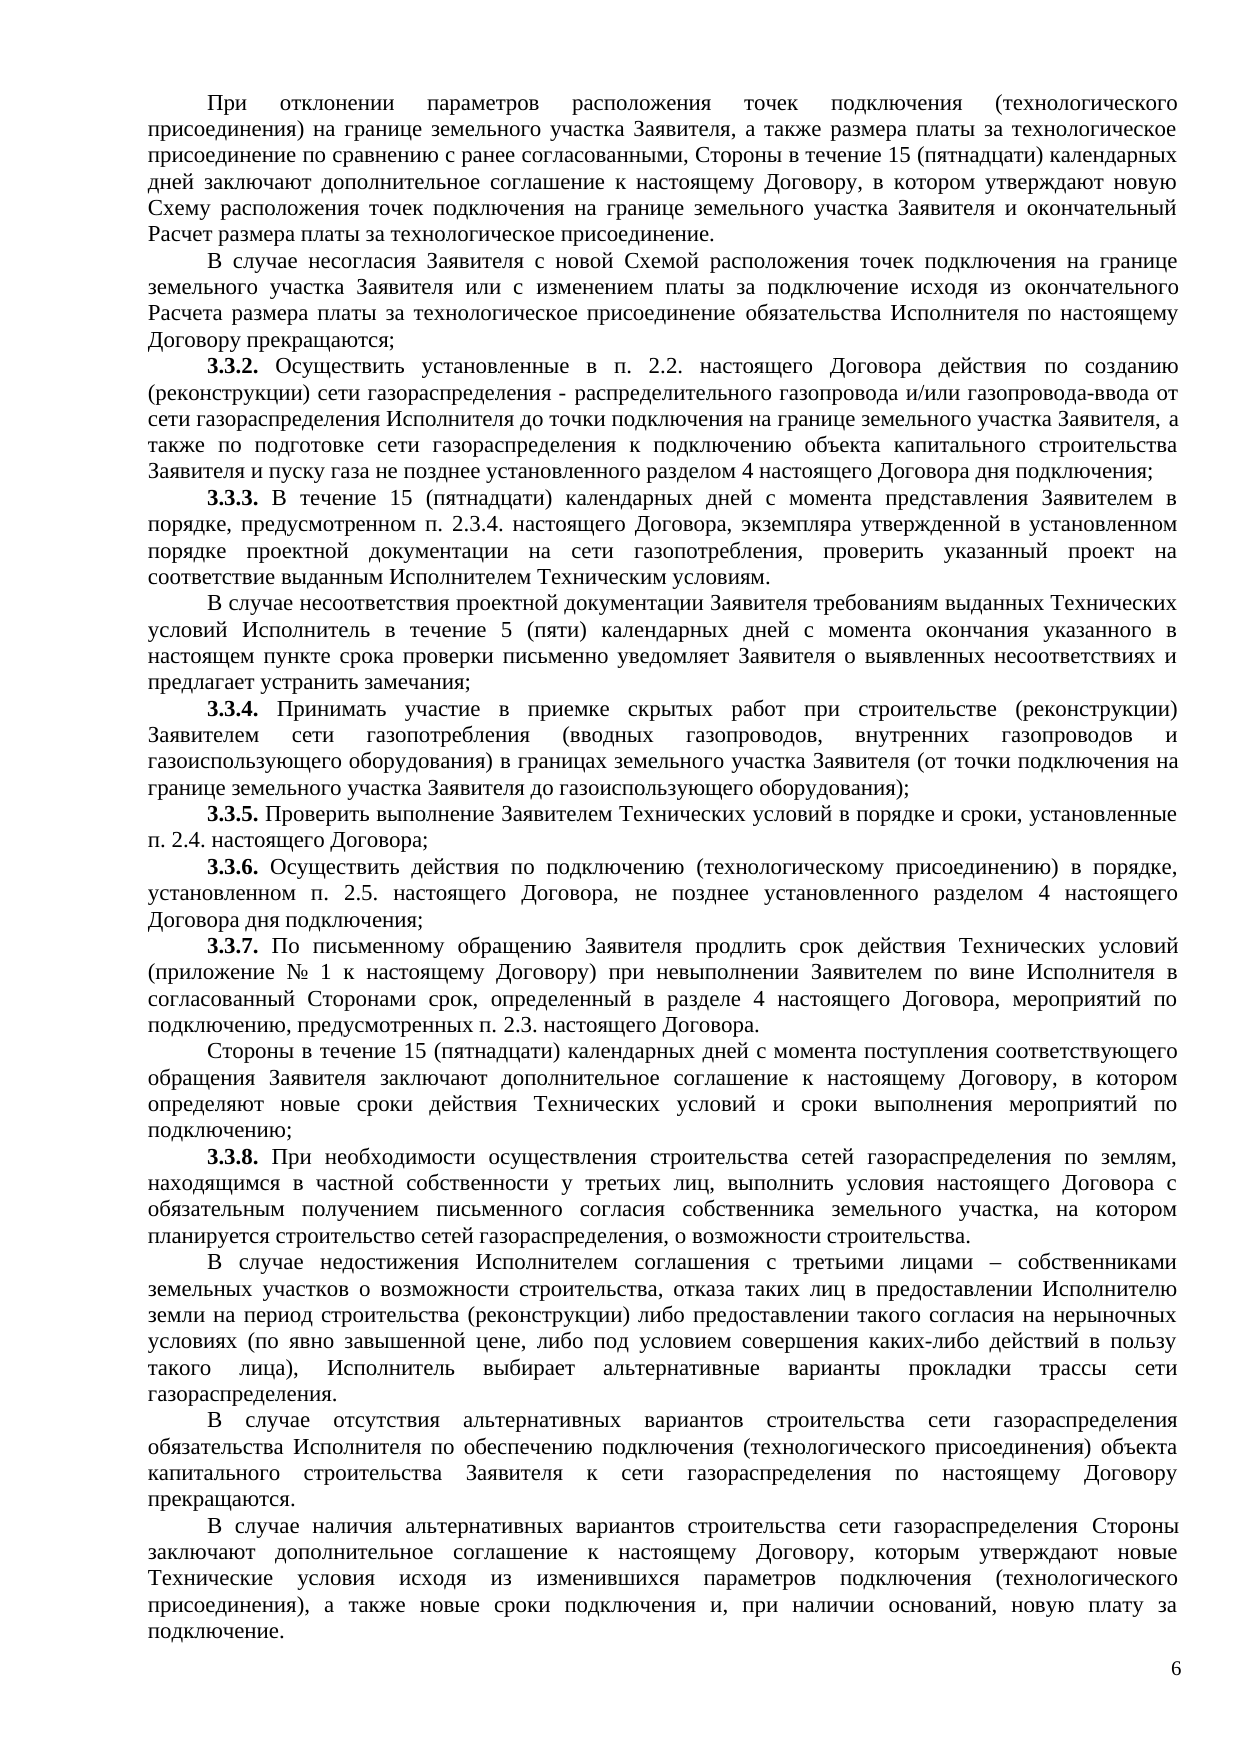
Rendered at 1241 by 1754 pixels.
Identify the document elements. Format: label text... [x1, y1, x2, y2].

text 3.3.7. По письменному обращению Заявителя продлить срок действия Технических условий (приложение № 1 к настоящему Договору) при невыполнении Заявителем по вине Исполнителя в согласованный Сторонами срок, определенный в разделе 4 настоящего Договора, мероприятий по подключению, предусмотренных п. 2.3. настоящего Договора. [148, 932, 1179, 1037]
text В случае отсутствия альтернативных вариантов строительства сети газораспределения обязательства Исполнителя по обеспечению подключения (технологического присоединения) объекта капитального строительства Заявителя к сети газораспределения по настоящему Договору прекращаются. [148, 1406, 1179, 1512]
text 3.3.8. При необходимости осуществления строительства сетей газораспределения по землям, находящимся в частной собственности у третьих лиц, выполнить условия настоящего Договора с обязательным получением письменного согласия собственника земельного участка, на котором планируется строительство сетей газораспределения, о возможности строительства. [148, 1143, 1179, 1248]
text В случае несогласия Заявителя с новой Схемой расположения точек подключения на границе земельного участка Заявителя или с изменением платы за подключение исходя из окончательного Расчета размера платы за технологическое присоединение обязательства Исполнителя по настоящему Договору прекращаются; [148, 247, 1179, 352]
text 3.3.2. Осуществить установленные в п. 2.2. настоящего Договора действия по созданию (реконструкции) сети газораспределения - распределительного газопровода и/или газопровода-ввода от сети газораспределения Исполнителя до точки подключения на границе земельного участка Заявителя, а также по подготовке сети газораспределения к подключению объекта капитального строительства Заявителя и пуску газа не позднее установленного разделом 4 настоящего Договора дня подключения; [148, 352, 1179, 484]
text 3.3.4. Принимать участие в приемке скрытых работ при строительстве (реконструкции) Заявителем сети газопотребления (вводных газопроводов, внутренних газопроводов и газоиспользующего оборудования) в границах земельного участка Заявителя (от точки подключения на границе земельного участка Заявителя до газоиспользующего оборудования); [148, 695, 1179, 800]
text При отклонении параметров расположения точек подключения (технологического присоединения) на границе земельного участка Заявителя, а также размера платы за технологическое присоединение по сравнению с ранее согласованными, Стороны в течение 15 (пятнадцати) календарных дней заключают дополнительное соглашение к настоящему Договору, в котором утверждают новую Схему расположения точек подключения на границе земельного участка Заявителя и окончательный Расчет размера платы за технологическое присоединение. [148, 89, 1179, 247]
text 3.3.3. В течение 15 (пятнадцати) календарных дней с момента представления Заявителем в порядке, предусмотренном п. 2.3.4. настоящего Договора, экземпляра утвержденной в установленном порядке проектной документации на сети газопотребления, проверить указанный проект на соответствие выданным Исполнителем Техническим условиям. [148, 484, 1179, 589]
text В случае недостижения Исполнителем соглашения с третьими лицами – собственниками земельных участков о возможности строительства, отказа таких лиц в предоставлении Исполнителю земли на период строительства (реконструкции) либо предоставлении такого согласия на нерыночных условиях (по явно завышенной цене, либо под условием совершения каких-либо действий в пользу такого лица), Исполнитель выбирает альтернативные варианты прокладки трассы сети газораспределения. [148, 1248, 1179, 1406]
text В случае несоответствия проектной документации Заявителя требованиям выданных Технических условий Исполнитель в течение 5 (пяти) календарных дней с момента окончания указанного в настоящем пункте срока проверки письменно уведомляет Заявителя о выявленных несоответствиях и предлагает устранить замечания; [148, 589, 1179, 695]
text 3.3.6. Осуществить действия по подключению (технологическому присоединению) в порядке, установленном п. 2.5. настоящего Договора, не позднее установленного разделом 4 настоящего Договора дня подключения; [148, 853, 1179, 932]
text В случае наличия альтернативных вариантов строительства сети газораспределения Стороны заключают дополнительное соглашение к настоящему Договору, которым утверждают новые Технические условия исходя из изменившихся параметров подключения (технологического присоединения), а также новые сроки подключения и, при наличии оснований, новую плату за подключение. [148, 1512, 1179, 1643]
text 3.3.5. Проверить выполнение Заявителем Технических условий в порядке и сроки, установленные п. 2.4. настоящего Договора; [148, 800, 1179, 853]
text Стороны в течение 15 (пятнадцати) календарных дней с момента поступления соответствующего обращения Заявителя заключают дополнительное соглашение к настоящему Договору, в котором определяют новые сроки действия Технических условий и сроки выполнения мероприятий по подключению; [148, 1037, 1179, 1143]
